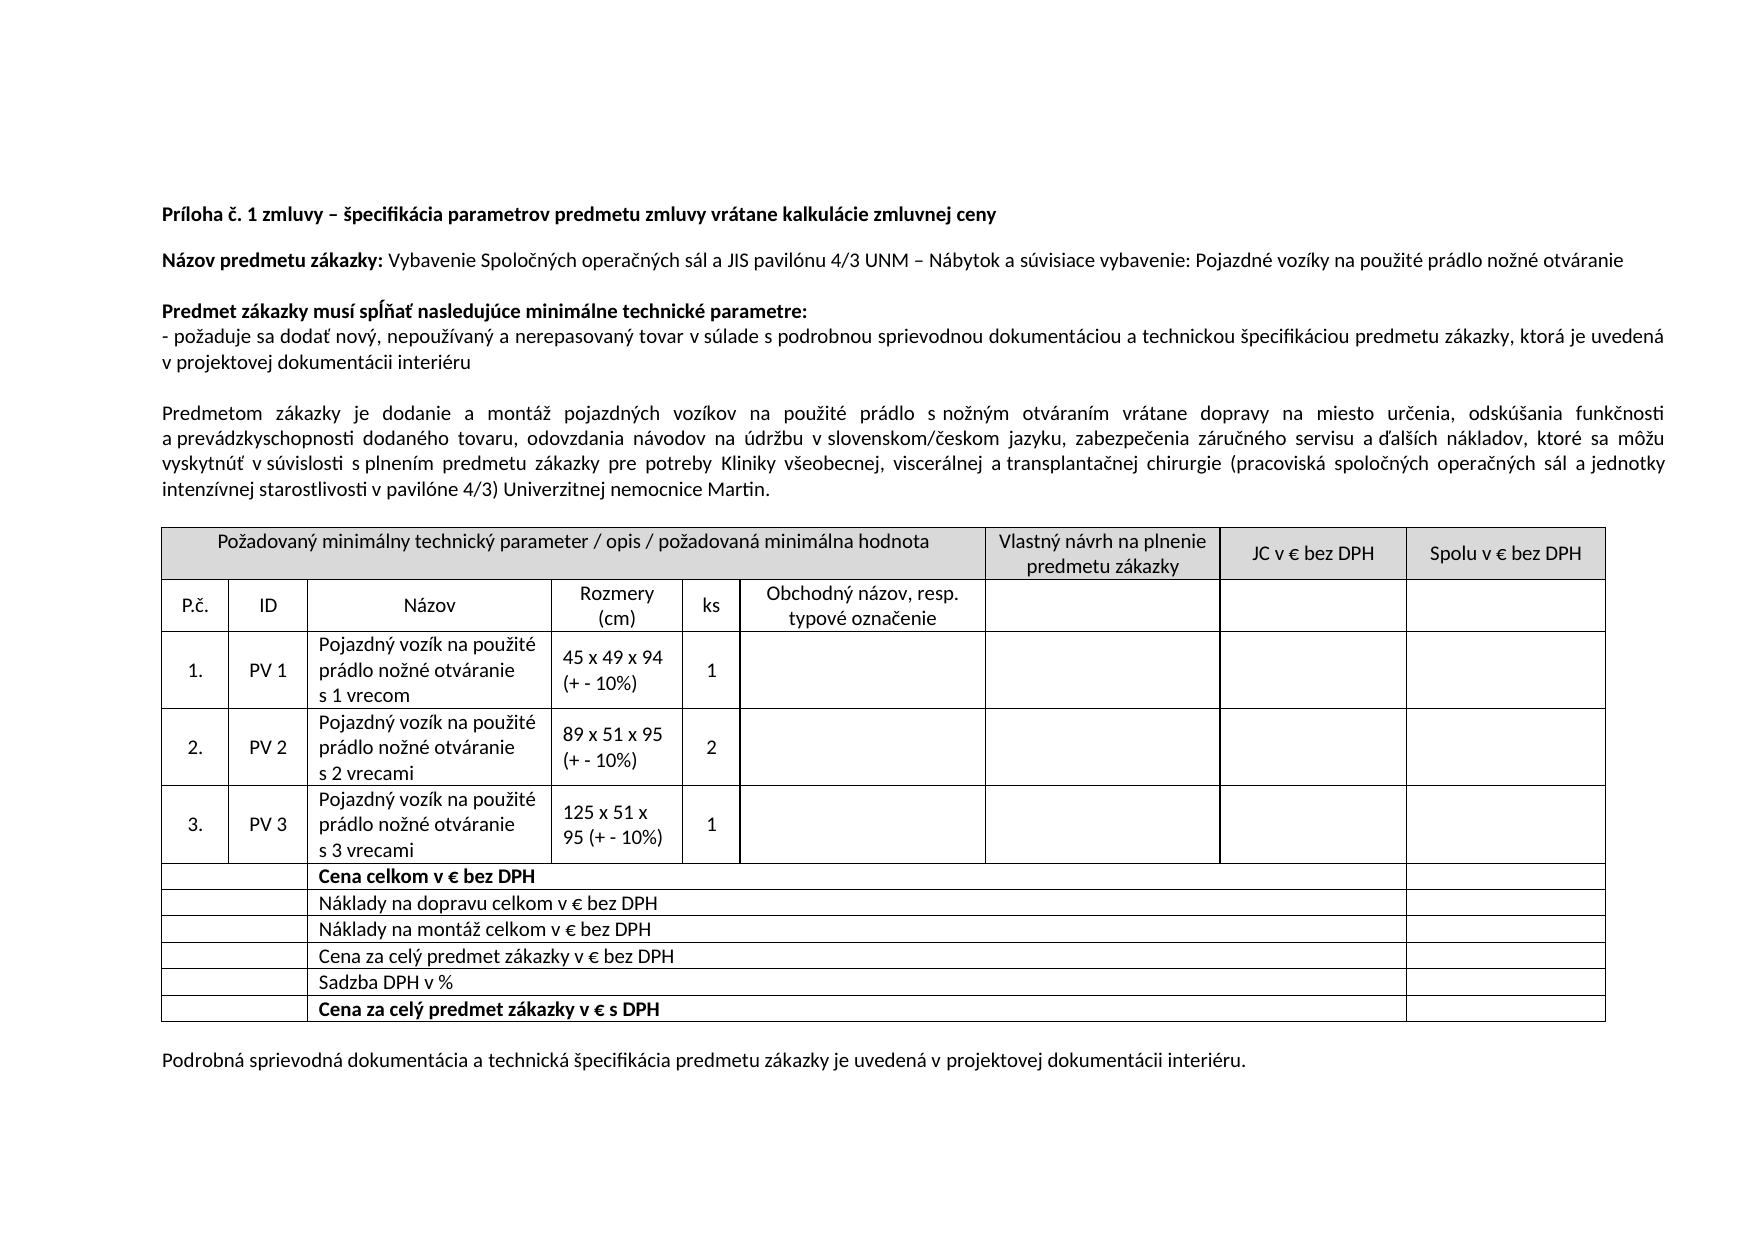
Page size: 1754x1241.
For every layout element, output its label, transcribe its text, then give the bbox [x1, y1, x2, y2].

table_cell ks [683, 580, 739, 631]
table_cell [986, 580, 1219, 631]
table_cell 2. [162, 709, 228, 785]
table_header Spolu v € bez DPH [1407, 528, 1605, 579]
text - požaduje sa dodať nový, nepoužívaný a nerepasovaný tovar v súlade s podrobnou sprievodnou dokumentáciou a technickou špecifikáciou predmetu zákazky, ktorá je uvedená v projektovej dokumentácii interiéru [162, 323, 1665, 374]
table_cell 1 [683, 632, 739, 708]
table_cell [986, 632, 1219, 708]
text Podrobná sprievodná dokumentácia a technická špecifikácia predmetu zákazky je uvedená v projektovej dokumentácii interiéru. [162, 1048, 1665, 1073]
table_cell [741, 632, 985, 708]
table_cell [1407, 996, 1605, 1021]
table_cell [1221, 709, 1406, 785]
table_cell 3. [162, 786, 228, 862]
table_cell [1407, 943, 1605, 968]
table_cell PV 2 [229, 709, 307, 785]
table_cell [162, 864, 307, 889]
table_cell Náklady na dopravu celkom v € bez DPH [308, 890, 1406, 915]
table_cell Cena za celý predmet zákazky v € s DPH [308, 996, 1406, 1021]
table_cell 45 x 49 x 94 (+ - 10%) [552, 632, 682, 708]
table_cell ID [229, 580, 307, 631]
table_header JC v € bez DPH [1221, 528, 1406, 579]
table_cell [1407, 969, 1605, 995]
table_cell [1407, 890, 1605, 915]
table_cell Pojazdný vozík na použité prádlo nožné otváranie s 3 vrecami [308, 786, 551, 862]
table_header Vlastný návrh na plnenie predmetu zákazky [986, 528, 1219, 579]
table_cell [162, 969, 307, 995]
table_cell 2 [683, 709, 739, 785]
table_cell [162, 916, 307, 942]
table_cell [741, 709, 985, 785]
table_cell [1407, 916, 1605, 942]
table_cell [741, 786, 985, 862]
table_cell [162, 943, 307, 968]
table_cell 125 x 51 x 95 (+ - 10%) [552, 786, 682, 862]
table_cell [1221, 786, 1406, 862]
table_cell Názov [308, 580, 551, 631]
table_cell Cena celkom v € bez DPH [308, 864, 1406, 889]
table_header Požadovaný minimálny technický parameter / opis / požadovaná minimálna hodnota [162, 528, 985, 579]
table_cell [986, 786, 1219, 862]
table_cell Pojazdný vozík na použité prádlo nožné otváranie s 1 vrecom [308, 632, 551, 708]
text Príloha č. 1 zmluvy – špecifikácia parametrov predmetu zmluvy vrátane kalkulácie zmluvnej ceny [162, 201, 1665, 226]
table_cell P.č. [162, 580, 228, 631]
table_cell [162, 996, 307, 1021]
table_cell Sadzba DPH v % [308, 969, 1406, 995]
table_cell Rozmery (cm) [552, 580, 682, 631]
table_cell Obchodný názov, resp. typové označenie [741, 580, 985, 631]
table_cell [1221, 580, 1406, 631]
table_cell [1407, 709, 1605, 785]
table_cell Pojazdný vozík na použité prádlo nožné otváranie s 2 vrecami [308, 709, 551, 785]
table_cell [1407, 632, 1605, 708]
table_cell [1407, 864, 1605, 889]
table_cell PV 3 [229, 786, 307, 862]
table_cell [1407, 580, 1605, 631]
table_cell [986, 709, 1219, 785]
table_cell [1407, 786, 1605, 862]
text Predmetom zákazky je dodanie a montáž pojazdných vozíkov na použité prádlo s nožným otváraním vrátane dopravy na miesto určenia, odskúšania funkčnosti a prevádzkyschopnosti dodaného tovaru, odovzdania návodov na údržbu v slovenskom/českom jazyku, zabezpečenia záručného servisu a ďalších nákladov, ktoré sa môžu vyskytnúť v súvislosti s plnením predmetu zákazky pre potreby Kliniky všeobecnej, viscerálnej a transplantačnej chirurgie (pracoviská spoločných operačných sál a jednotky intenzívnej starostlivosti v pavilóne 4/3) Univerzitnej nemocnice Martin. [162, 400, 1665, 501]
table_cell [1221, 632, 1406, 708]
table_cell PV 1 [229, 632, 307, 708]
table_cell 1. [162, 632, 228, 708]
table_cell [162, 890, 307, 915]
table_cell Cena za celý predmet zákazky v € bez DPH [308, 943, 1406, 968]
text Názov predmetu zákazky: Vybavenie Spoločných operačných sál a JIS pavilónu 4/3 UNM – Nábytok a súvisiace vybavenie: Pojazdné vozíky na použité prádlo nožné otváranie [162, 247, 1665, 273]
table_cell Náklady na montáž celkom v € bez DPH [308, 916, 1406, 942]
table_cell 1 [683, 786, 739, 862]
text Predmet zákazky musí spĺňať nasledujúce minimálne technické parametre: [162, 298, 1665, 323]
table_cell 89 x 51 x 95 (+ - 10%) [552, 709, 682, 785]
